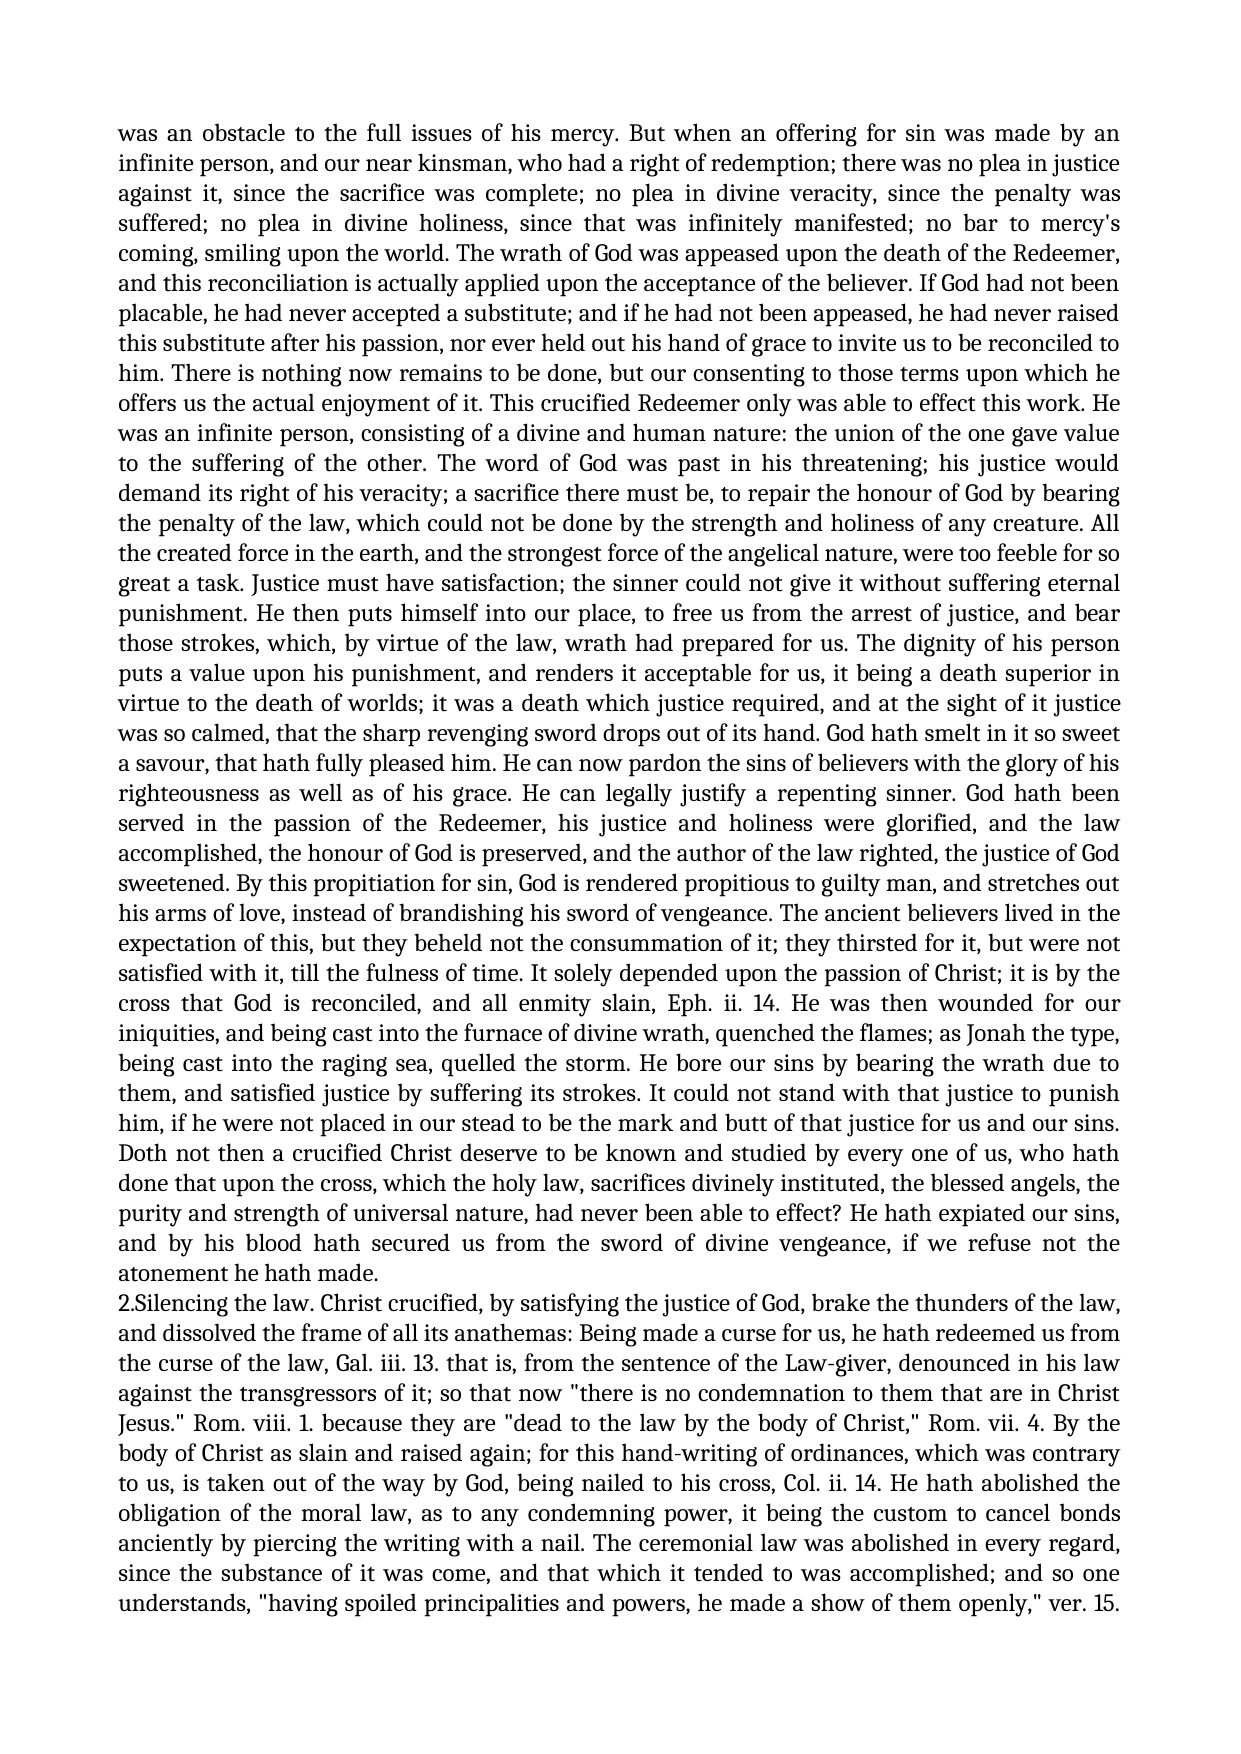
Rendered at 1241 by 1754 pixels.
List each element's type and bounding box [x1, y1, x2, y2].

text [118, 118, 1122, 1288]
text [118, 1288, 1122, 1618]
